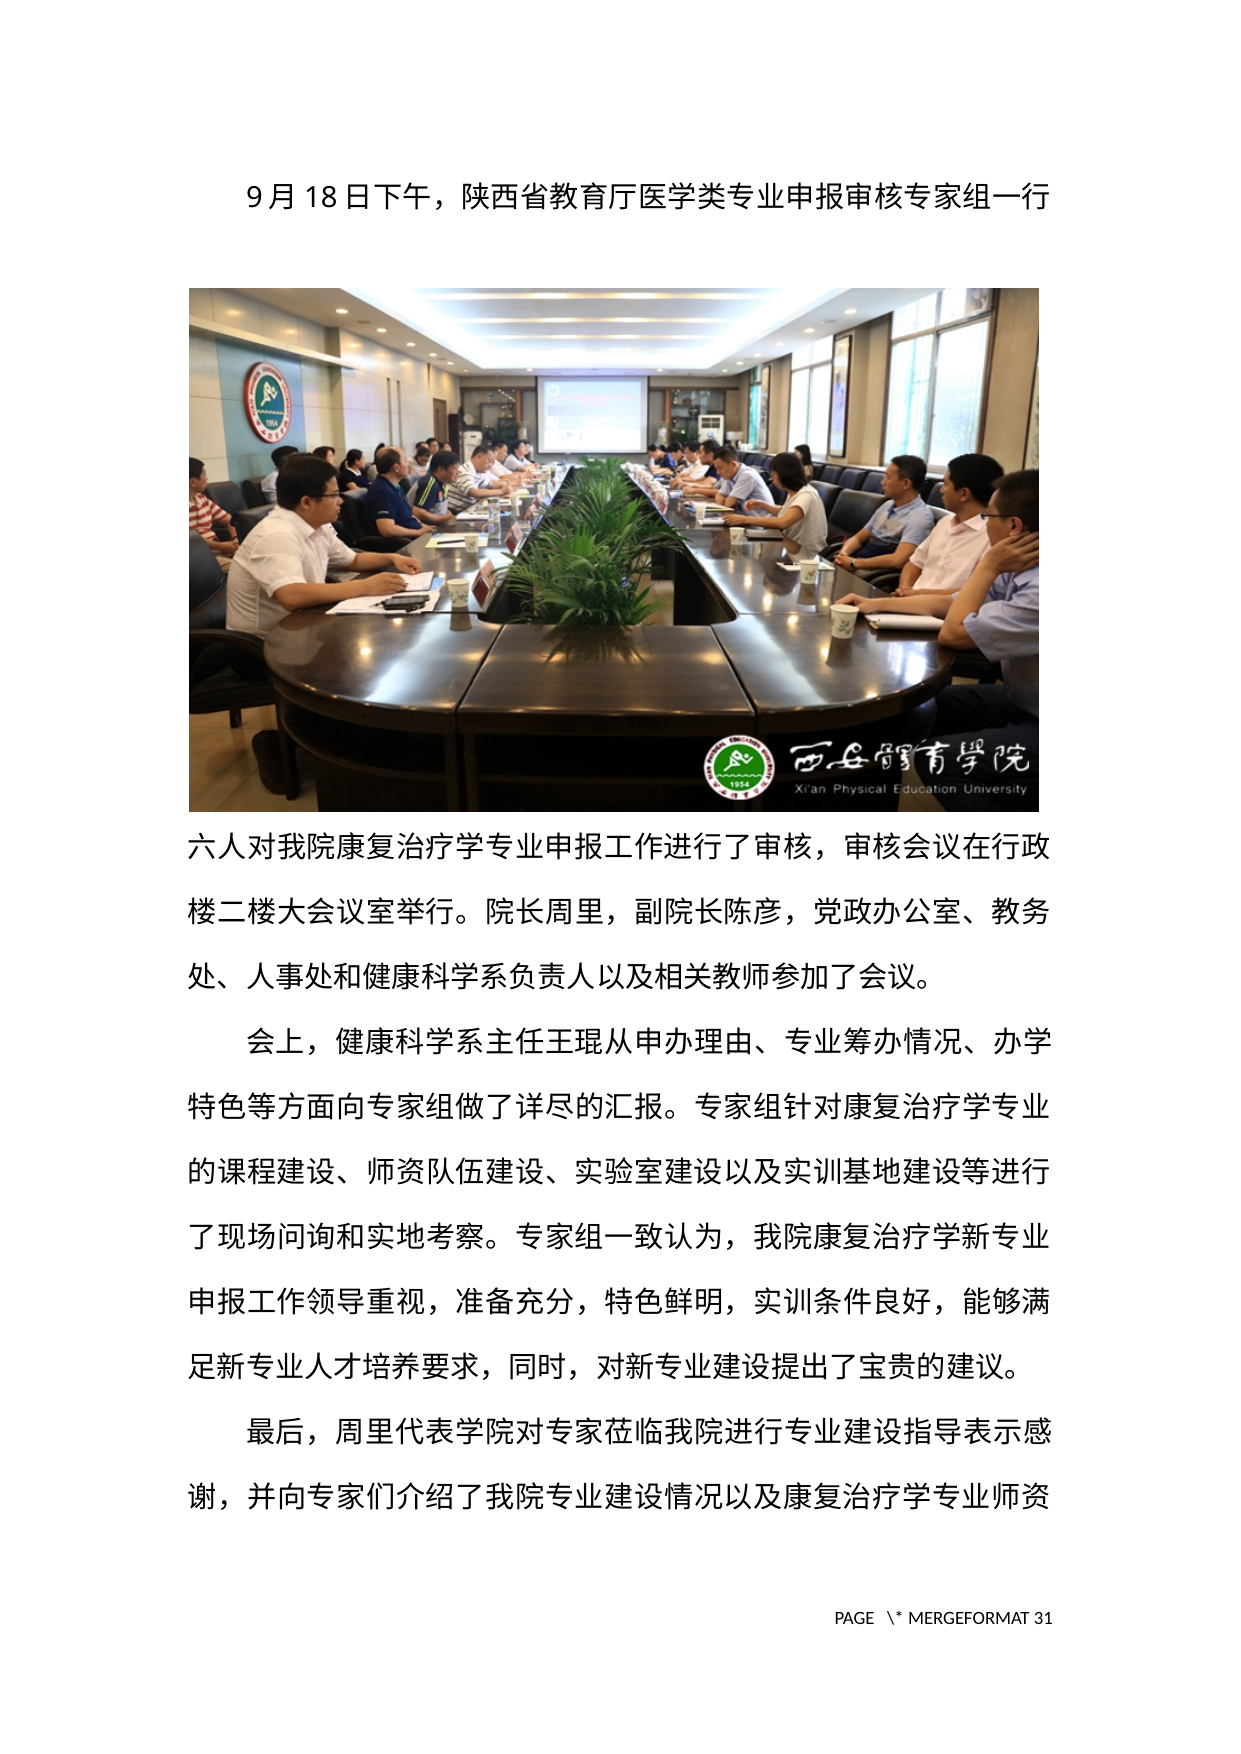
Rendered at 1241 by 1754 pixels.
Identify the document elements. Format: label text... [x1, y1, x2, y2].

text 会上，健康科学系主任王琨从申办理由、专业筹办情况、办学特色等方面向专家组做了详尽的汇报。专家组针对康复治疗学专业的课程建设、师资队伍建设、实验室建设以及实训基地建设等进行了现场问询和实地考察。专家组一致认为，我院康复治疗学新专业申报工作领导重视，准备充分，特色鲜明，实训条件良好，能够满足新专业人才培养要求，同时，对新专业建设提出了宝贵的建议。 [187, 1007, 1053, 1397]
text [187, 1397, 1053, 1527]
picture [189, 288, 1039, 812]
